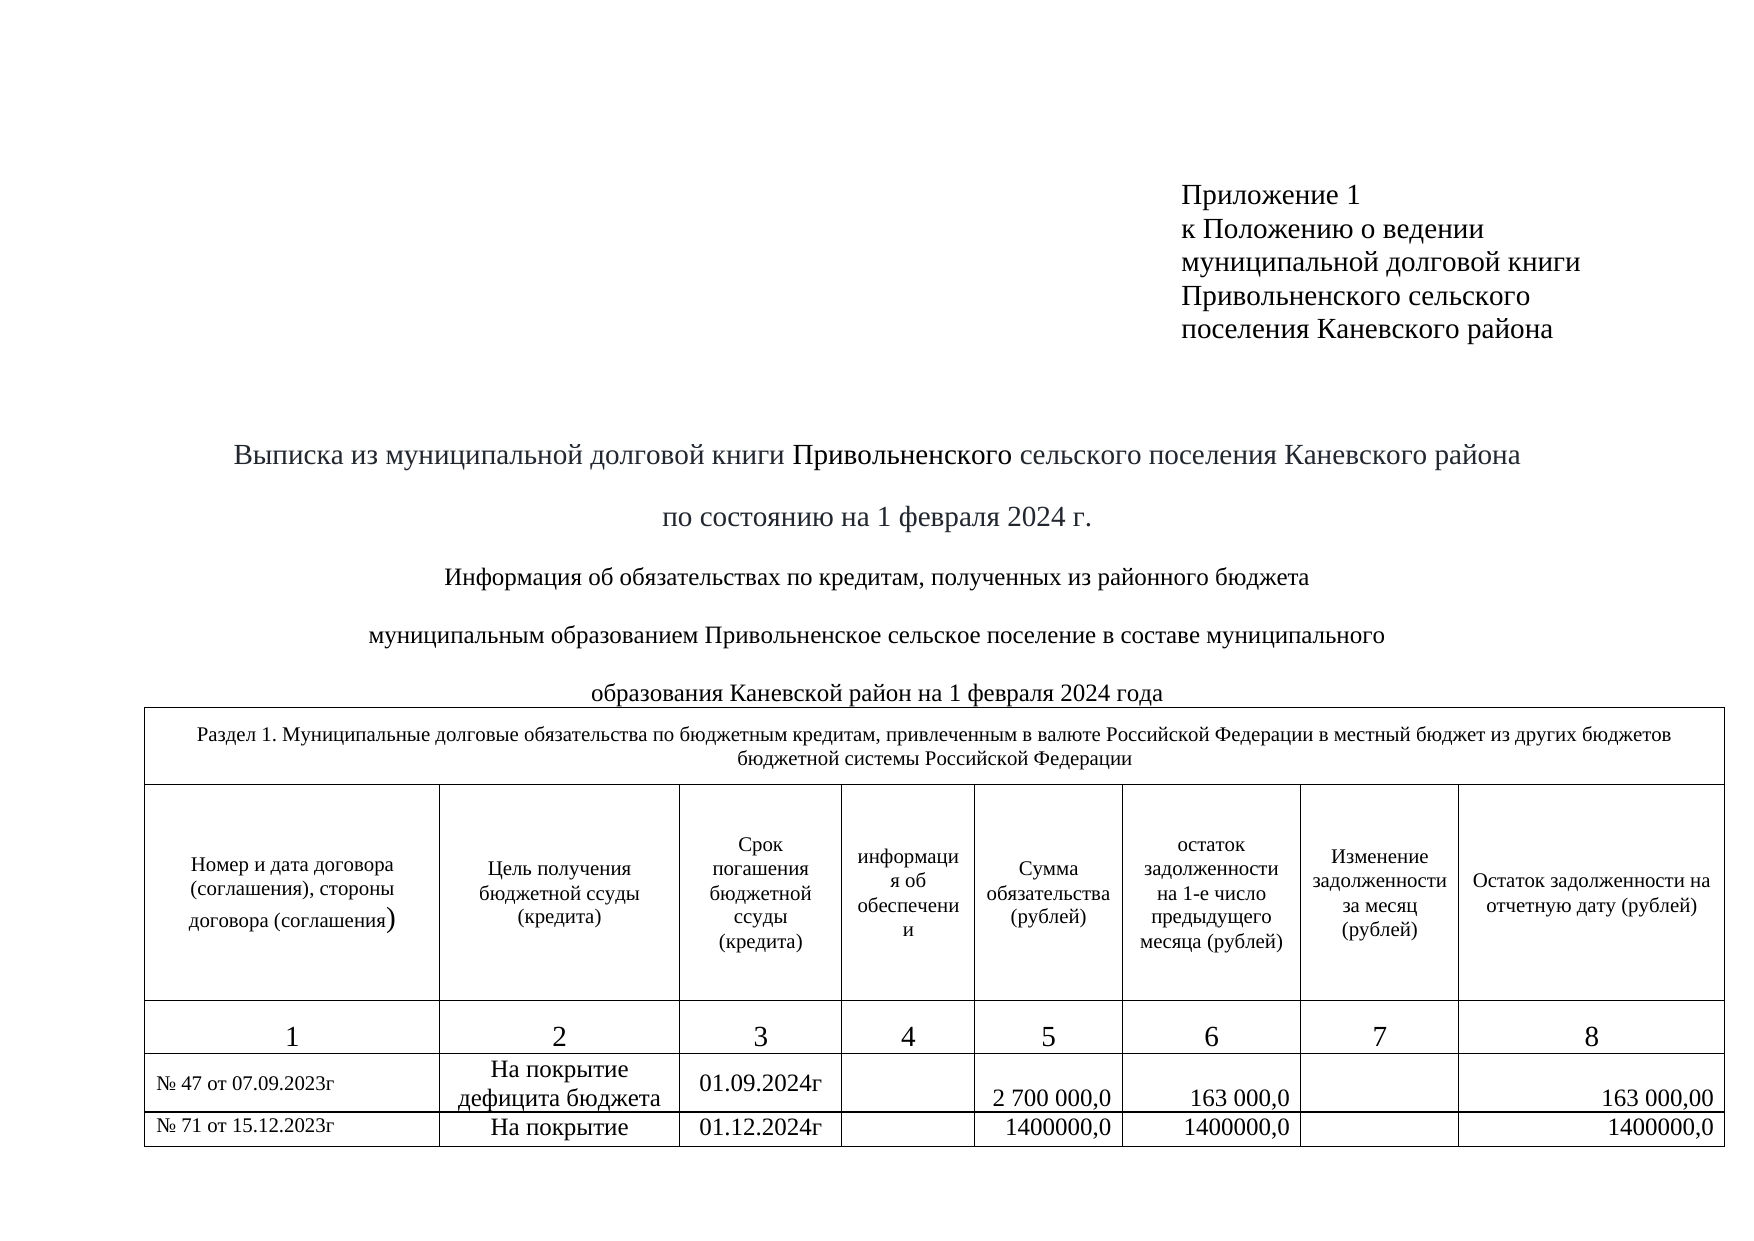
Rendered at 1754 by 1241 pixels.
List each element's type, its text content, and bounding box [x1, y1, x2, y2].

table_cell 5 [975, 1001, 1122, 1053]
text Приложение 1 [1181, 177, 1636, 211]
table_cell 6 [1123, 1001, 1300, 1053]
table_cell 163 000,00 [1459, 1054, 1724, 1111]
table_cell 1400000,0 [1459, 1113, 1724, 1146]
table_cell Номер и дата договора (соглашения), стороны договора (соглашения) [145, 785, 439, 1000]
table_cell 1 [145, 1001, 439, 1053]
table_cell Изменение задолженности за месяц (рублей) [1301, 785, 1458, 1000]
table_cell 163 000,0 [1123, 1054, 1300, 1111]
text к Положению о ведении [1181, 211, 1636, 244]
table_cell 2 [440, 1001, 679, 1053]
table_cell № 71 от 15.12.2023г [145, 1113, 439, 1146]
table_cell На покрытие дефицита бюджета [440, 1054, 679, 1111]
table_cell Срок погашения бюджетной ссуды (кредита) [680, 785, 841, 1000]
table_cell 2 700 000,0 [975, 1054, 1122, 1111]
text образования Каневской район на 1 февраля 2024 года [118, 678, 1636, 707]
table_cell 01.09.2024г [680, 1054, 841, 1111]
table_cell [1301, 1054, 1458, 1111]
table_cell 3 [680, 1001, 841, 1053]
text по состоянию на 1 февраля 2024 г. [118, 499, 1636, 533]
table_cell остаток задолженности на 1-е число предыдущего месяца (рублей) [1123, 785, 1300, 1000]
table_cell Остаток задолженности на отчетную дату (рублей) [1459, 785, 1724, 1000]
table_cell 1400000,0 [1123, 1113, 1300, 1146]
table_cell 8 [1459, 1001, 1724, 1053]
table_cell [1301, 1113, 1458, 1146]
table_cell [842, 1113, 974, 1146]
table_cell [842, 1054, 974, 1111]
table_cell 4 [842, 1001, 974, 1053]
table_cell 1400000,0 [975, 1113, 1122, 1146]
text муниципальной долговой книги Привольненского сельского поселения Каневского района [1181, 244, 1636, 345]
table_cell Сумма обязательства (рублей) [975, 785, 1122, 1000]
table_cell 7 [1301, 1001, 1458, 1053]
text муниципальным образованием Привольненское сельское поселение в составе муниципального [118, 620, 1636, 649]
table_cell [440, 1113, 679, 1146]
text Выписка из муниципальной долговой книги Привольненского сельского поселения Каневского района [118, 437, 1636, 470]
table_cell № 47 от 07.09.2023г [145, 1054, 439, 1111]
table_header Раздел 1. Муниципальные долговые обязательства по бюджетным кредитам, привлеченным в валюте Российской Федерации в местный бюджет из других бюджетов бюджетной системы Российской Федерации [145, 708, 1724, 784]
table_cell 01.12.2024г [680, 1113, 841, 1146]
text Информация об обязательствах по кредитам, полученных из районного бюджета [118, 562, 1636, 591]
table_cell информация об обеспечении [842, 785, 974, 1000]
table_cell Цель получения бюджетной ссуды (кредита) [440, 785, 679, 1000]
